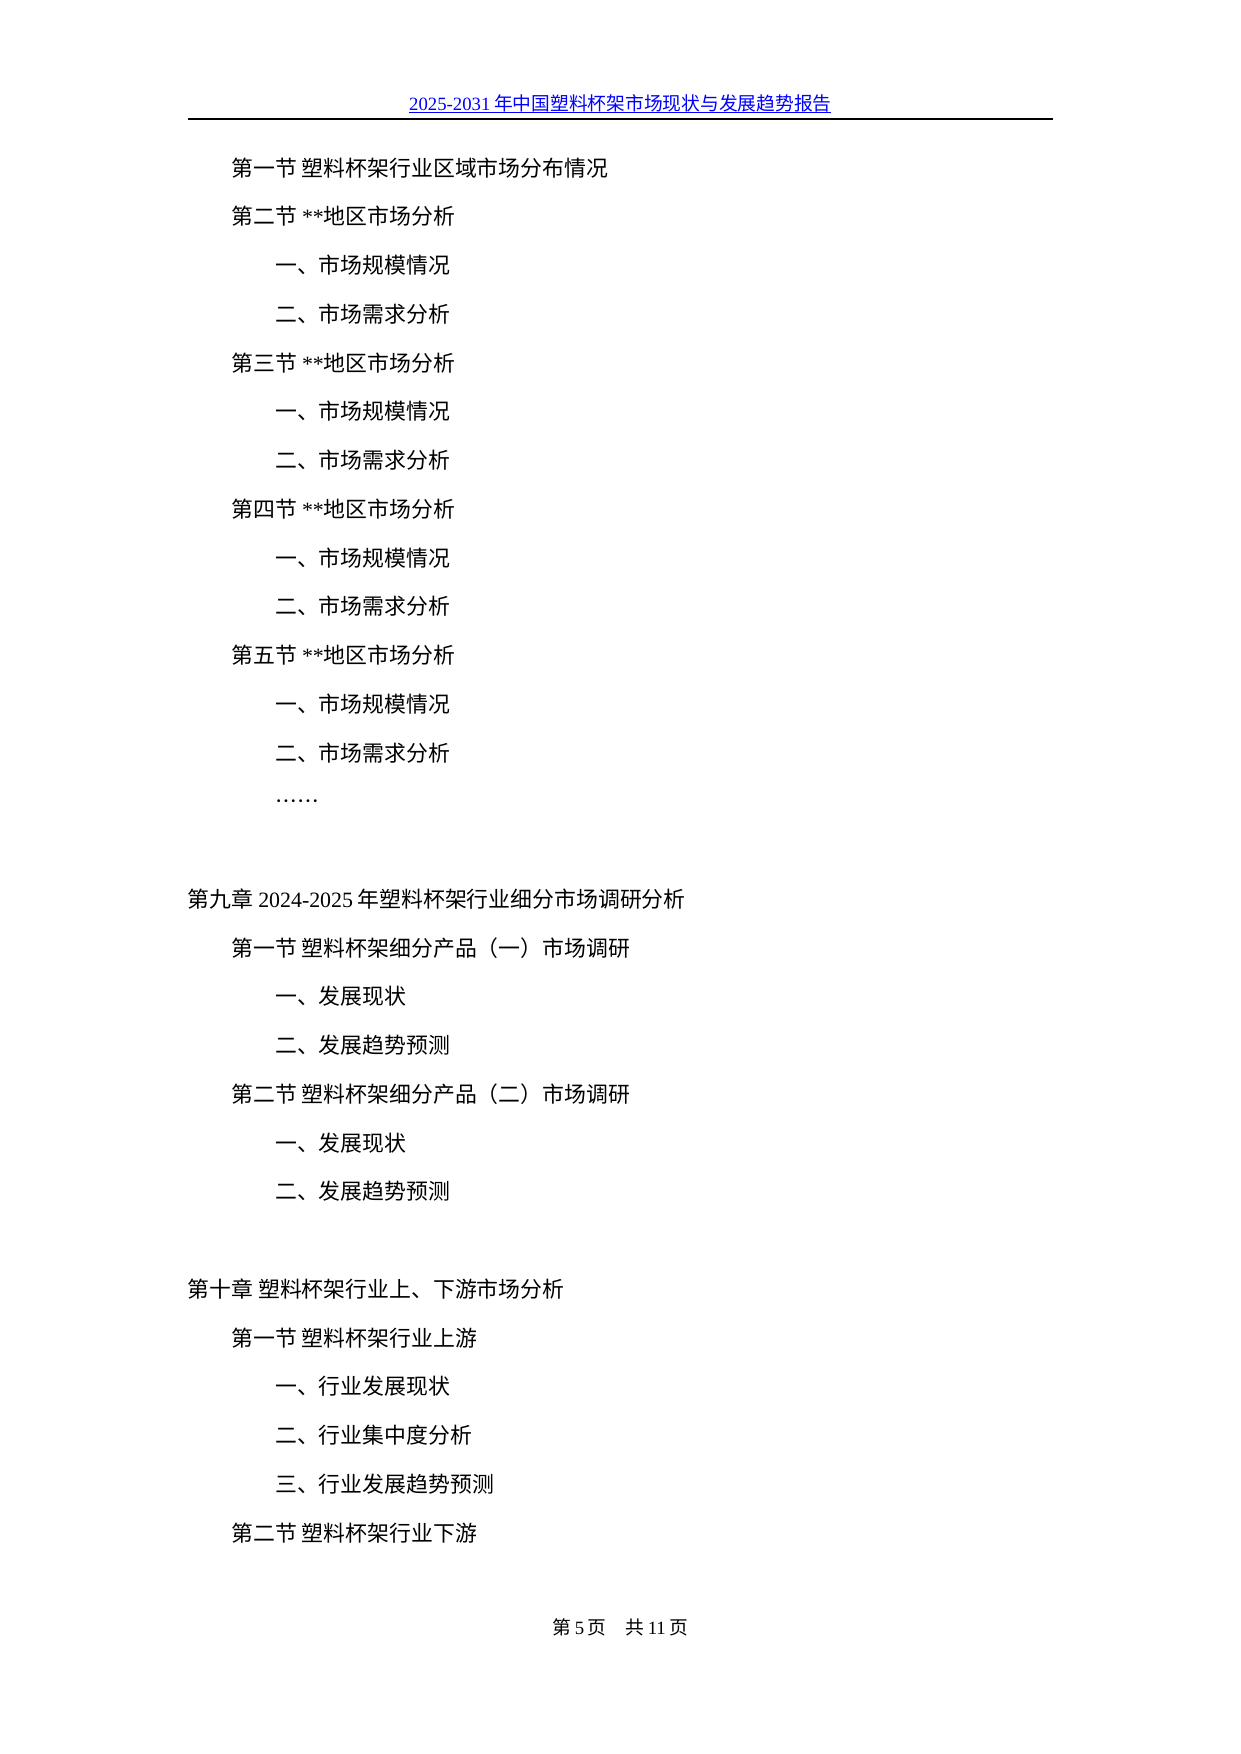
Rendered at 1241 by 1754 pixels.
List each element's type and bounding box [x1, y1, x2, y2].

text [187, 150, 1053, 1548]
